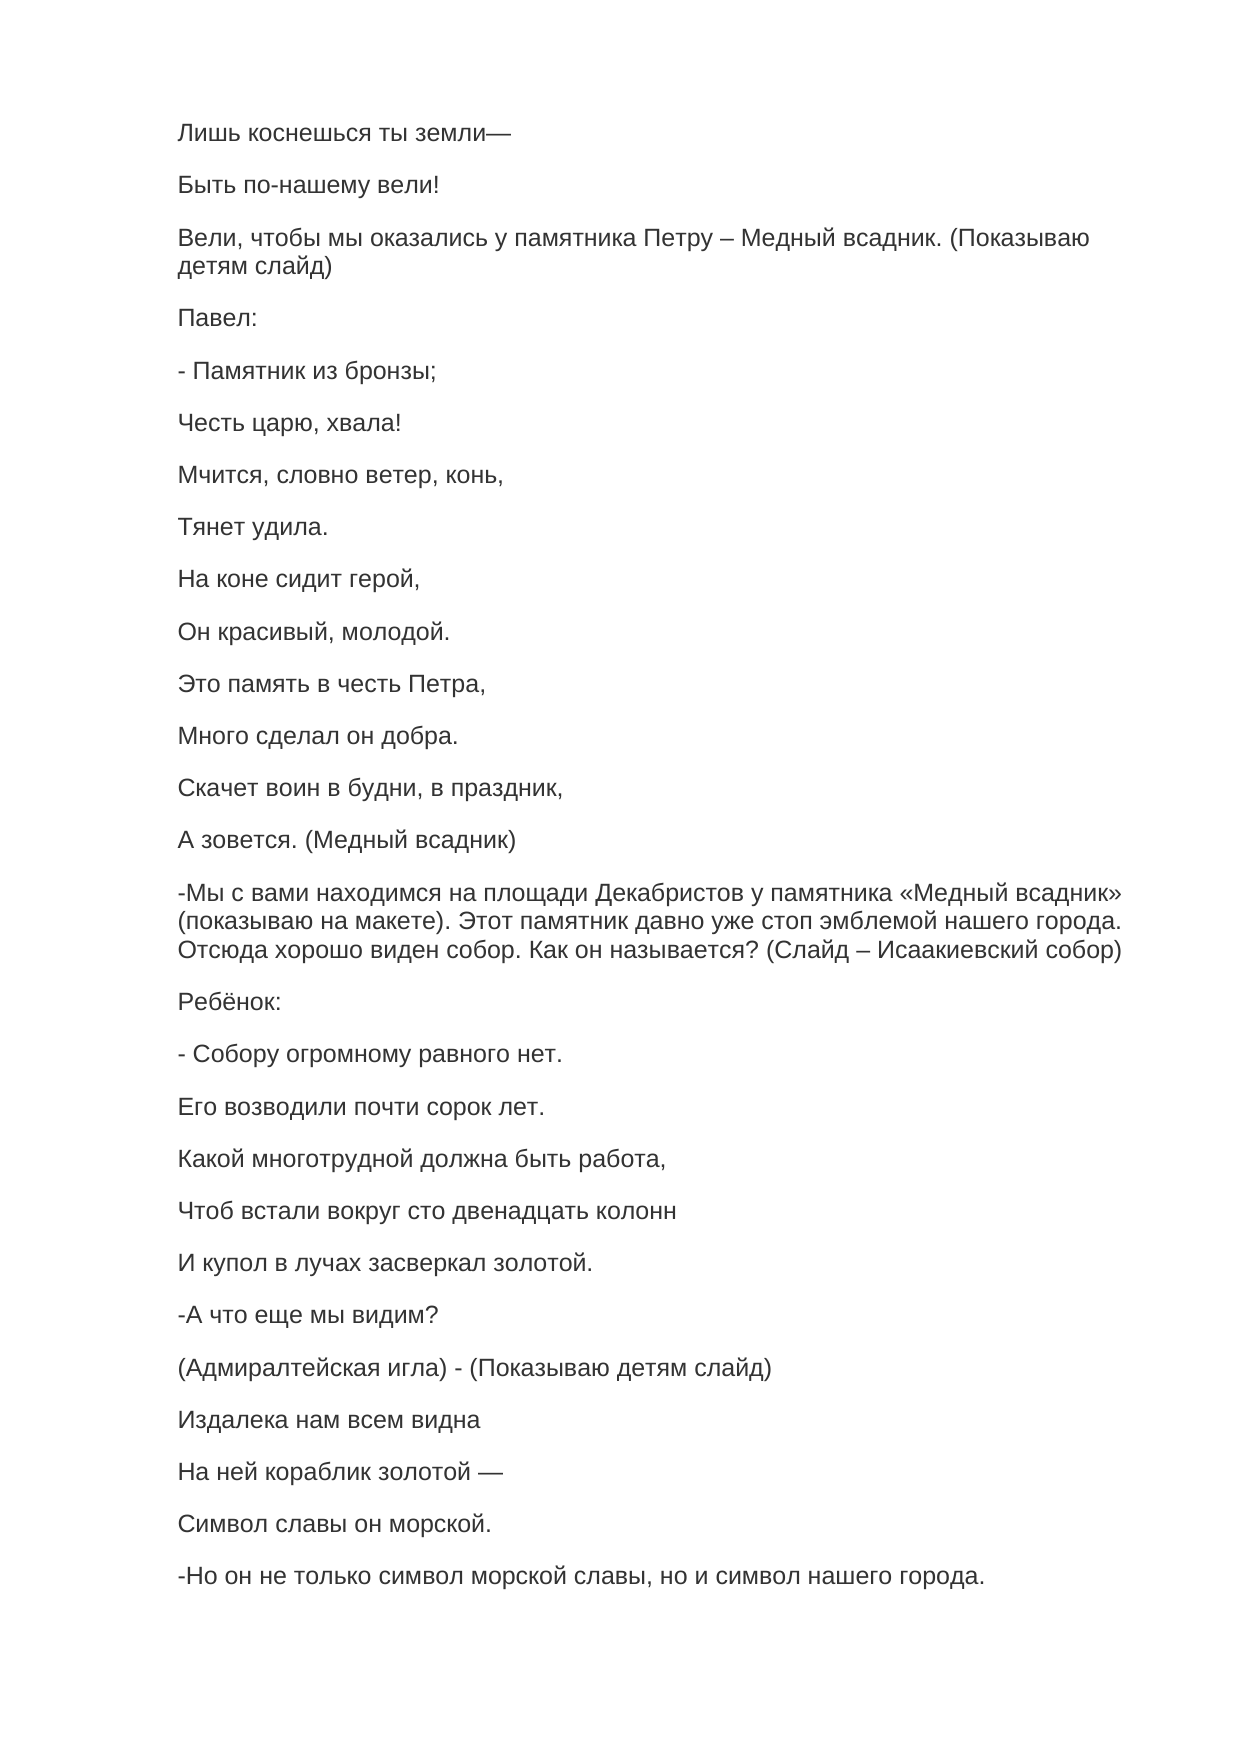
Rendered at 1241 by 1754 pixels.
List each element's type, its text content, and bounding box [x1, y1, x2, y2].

text Ребёнок: [177, 987, 1152, 1016]
text Лишь коснешься ты земли— [177, 118, 1152, 147]
text Мчится, словно ветер, конь, [177, 460, 1152, 489]
text Символ славы он морской. [177, 1509, 1152, 1538]
text Его возводили почти сорок лет. [177, 1092, 1152, 1120]
text Издалека нам всем видна [177, 1405, 1152, 1433]
text Честь царю, хвала! [177, 408, 1152, 437]
text Это память в честь Петра, [177, 669, 1152, 697]
text И купол в лучах засверкал золотой. [177, 1248, 1152, 1277]
text Вели, чтобы мы оказались у памятника Петру – Медный всадник. (Показываю детям слайд) [177, 222, 1152, 280]
text Чтоб встали вокруг сто двенадцать колонн [177, 1196, 1152, 1225]
text - Памятник из бронзы; [177, 356, 1152, 384]
text Какой многотрудной должна быть работа, [177, 1144, 1152, 1172]
text -Мы с вами находимся на площади Декабристов у памятника «Медный всадник» (показываю на макете). Этот памятник давно уже стоп эмблемой нашего города. Отсюда хорошо виден собор. Как он называется? (Слайд – Исаакиевский собор) [177, 877, 1152, 964]
text Скачет воин в будни, в праздник, [177, 773, 1152, 802]
text (Адмиралтейская игла) - (Показываю детям слайд) [177, 1352, 1152, 1381]
text Быть по-нашему вели! [177, 170, 1152, 199]
text Тянет удила. [177, 512, 1152, 541]
text На коне сидит герой, [177, 564, 1152, 593]
text На ней кораблик золотой — [177, 1457, 1152, 1486]
text Много сделал он добра. [177, 721, 1152, 750]
text Он красивый, молодой. [177, 617, 1152, 645]
text Павел: [177, 303, 1152, 332]
text А зовется. (Медный всадник) [177, 825, 1152, 854]
text -Но он не только символ морской славы, но и символ нашего города. [177, 1561, 1152, 1590]
text - Собору огромному равного нет. [177, 1039, 1152, 1068]
text -А что еще мы видим? [177, 1300, 1152, 1329]
